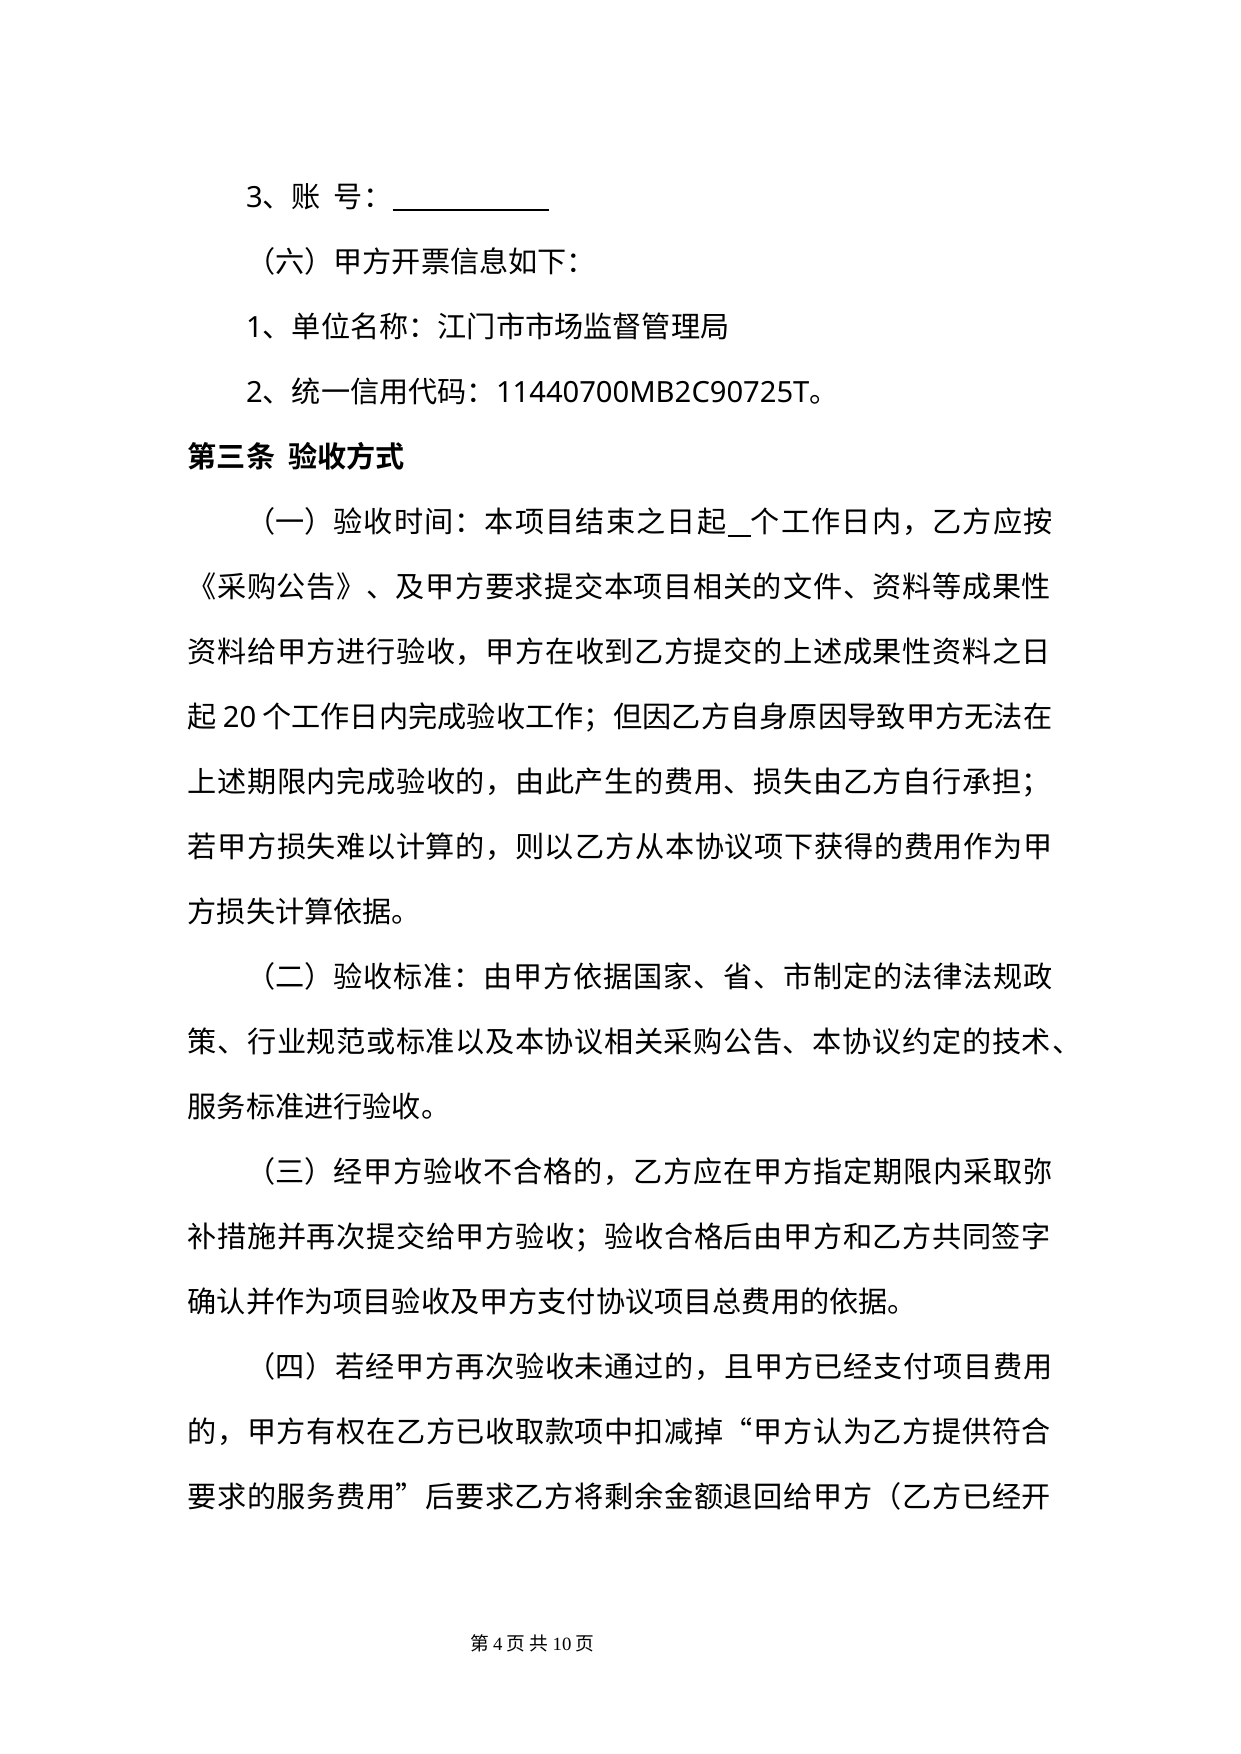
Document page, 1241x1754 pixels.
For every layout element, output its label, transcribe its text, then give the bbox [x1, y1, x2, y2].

list 经甲方验收不合格的，乙方应在甲方指定期限内采取弥补措施并再次提交给甲方验收；验收合格后由甲方和乙方共同签字确认并作为项目验收及甲方支付协议项目总费用的依据。 [187, 1137, 1053, 1332]
list 验收时间：本项目结束之日起 个工作日内，乙方应按《采购公告》、及甲方要求提交本项目相关的文件、资料等成果性资料给甲方进行验收，甲方在收到乙方提交的上述成果性资料之日起20个工作日内完成验收工作；但因乙方自身原因导致甲方无法在上述期限内完成验收的，由此产生的费用、损失由乙方自行承担；若甲方损失难以计算的，则以乙方从本协议项下获得的费用作为甲方损失计算依据。 [187, 487, 1053, 942]
list 甲方开票信息如下： [187, 227, 1053, 292]
text 1、单位名称：江门市市场监督管理局 [187, 292, 1053, 357]
text 第三条 验收方式 [187, 422, 1053, 487]
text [187, 1332, 1053, 1527]
text 3、账 号： [187, 162, 1053, 227]
text 2、统一信用代码：11440700MB2C90725T。 [187, 357, 1053, 422]
list 验收标准：由甲方依据国家、省、市制定的法律法规政策、行业规范或标准以及本协议相关采购公告、本协议约定的技术、服务标准进行验收。 [187, 942, 1053, 1137]
